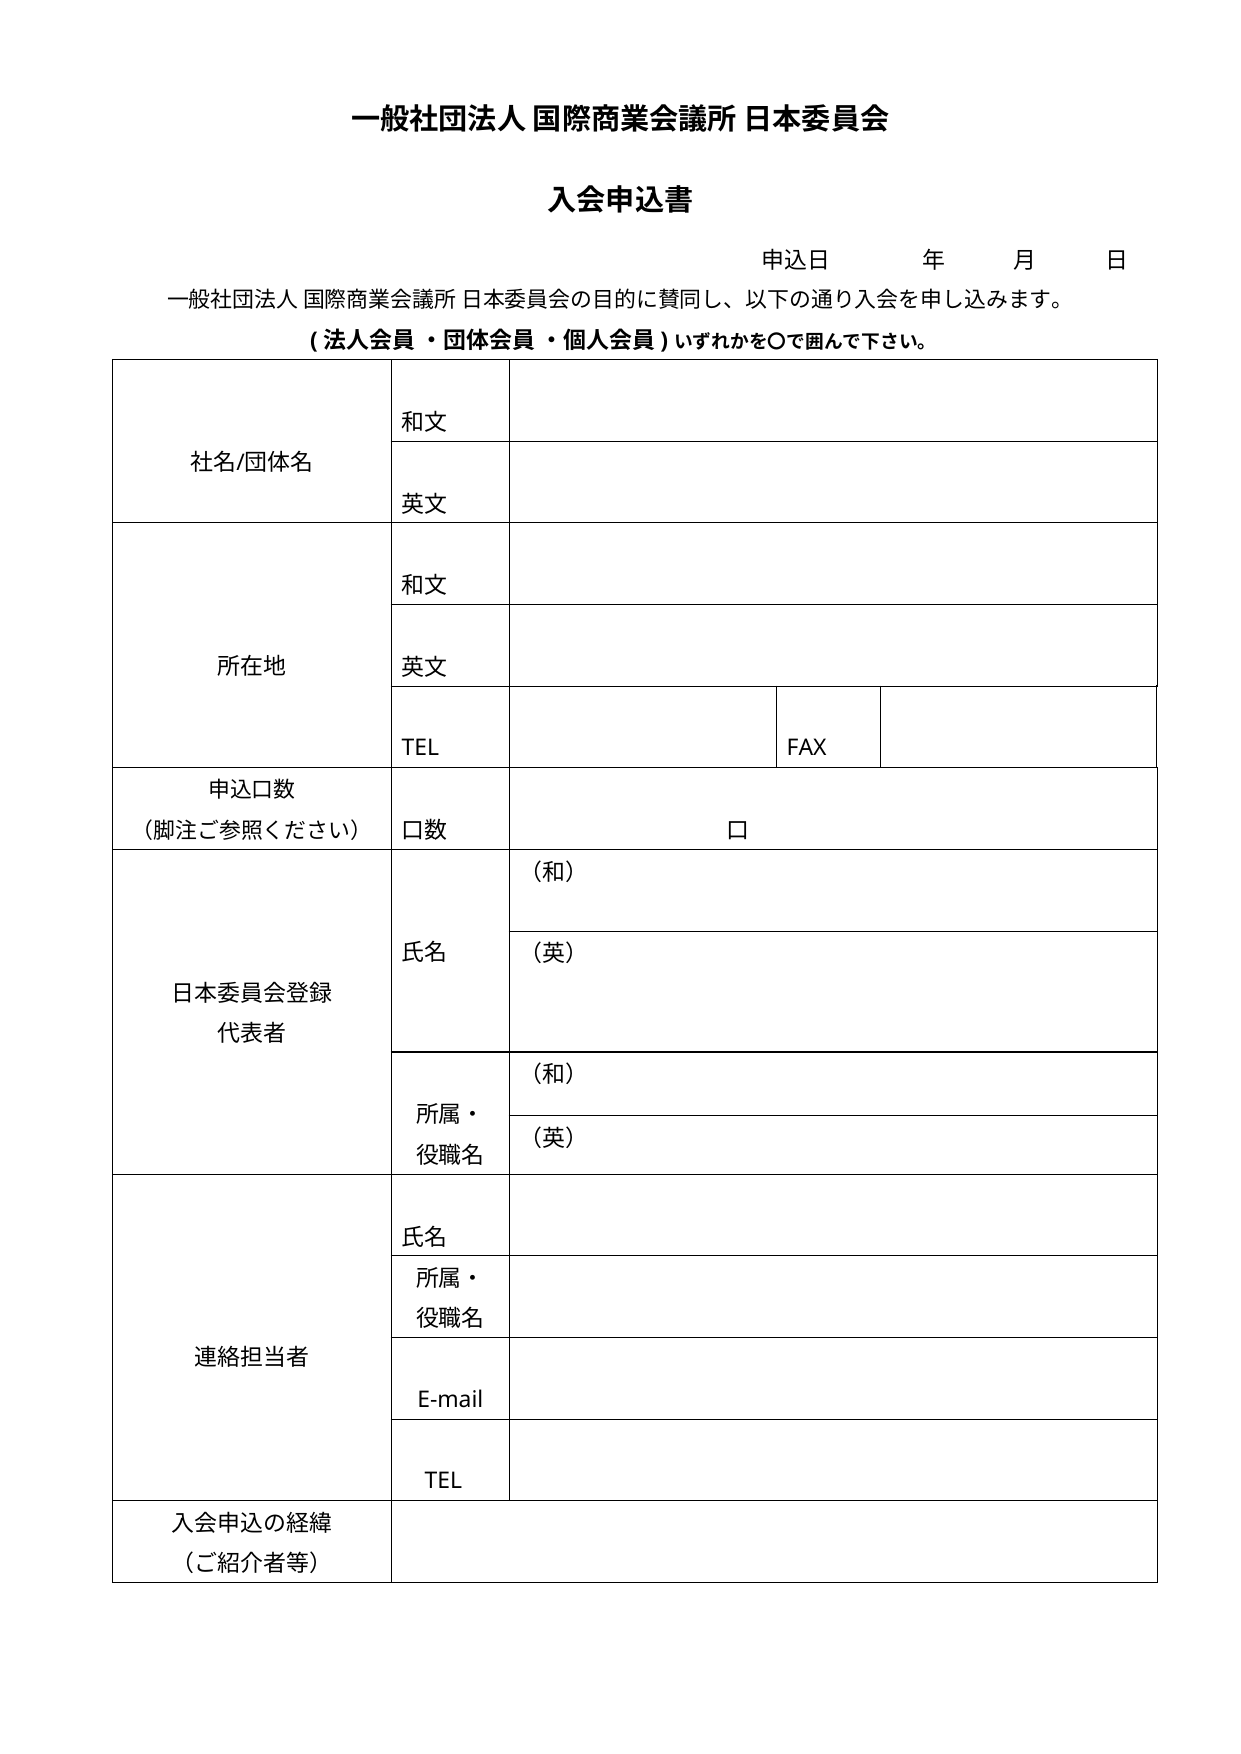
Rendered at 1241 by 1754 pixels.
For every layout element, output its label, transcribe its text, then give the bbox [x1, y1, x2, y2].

text 入会申込書 [112, 157, 1128, 238]
table_cell 氏名 [392, 850, 509, 1051]
table_cell 口 [510, 768, 1157, 849]
table_cell [510, 1256, 1157, 1337]
table_cell 所属・ 役職名 [392, 1053, 509, 1173]
text 一般社団法人 国際商業会議所 日本委員会 [112, 77, 1128, 157]
table_cell [510, 687, 776, 767]
table_header 社名/団体名 [113, 360, 391, 522]
table_cell [881, 687, 1156, 767]
text 一般社団法人 国際商業会議所 日本委員会の目的に賛同し、以下の通り入会を申し込みます。 [112, 278, 1128, 318]
table_cell 入会申込の経緯 （ご紹介者等） [113, 1501, 391, 1582]
table_cell [113, 1051, 391, 1173]
table_cell 氏名 [392, 1175, 509, 1255]
table_cell 日本委員会登録 代表者 [113, 850, 391, 1051]
table_cell [510, 1338, 1157, 1418]
table_cell 所在地 [113, 523, 391, 767]
table_cell [392, 1501, 1157, 1582]
table_cell 連絡担当者 [113, 1175, 391, 1500]
table_header [510, 360, 1157, 441]
table_cell [510, 442, 1157, 522]
table_cell 英文 [392, 442, 509, 522]
text ( 法人会員 ・団体会員 ・個人会員 ) いずれかを〇で囲んで下さい。 [112, 318, 1128, 359]
table_cell （和） [510, 850, 1157, 931]
table_cell [510, 1175, 1157, 1255]
text 申込日 年 月 日 [112, 238, 1128, 278]
table_cell （和） [510, 1053, 1157, 1115]
table_cell 申込口数 （脚注ご参照ください） [113, 768, 391, 849]
table_cell 和文 [392, 523, 509, 604]
table_cell 口数 [392, 768, 509, 849]
table_cell FAX [777, 687, 880, 767]
table_cell 英文 [392, 605, 509, 686]
table_cell （英） [510, 932, 1157, 1051]
table_cell TEL [392, 687, 509, 767]
table_header 和文 [392, 360, 509, 441]
table_cell [510, 523, 1157, 604]
table_cell E-mail [392, 1338, 509, 1418]
table_cell 所属・ 役職名 [392, 1256, 509, 1337]
table_cell （英） [510, 1116, 1157, 1173]
table_cell [510, 605, 1157, 686]
table_cell TEL [392, 1420, 509, 1500]
table_cell [510, 1420, 1157, 1500]
